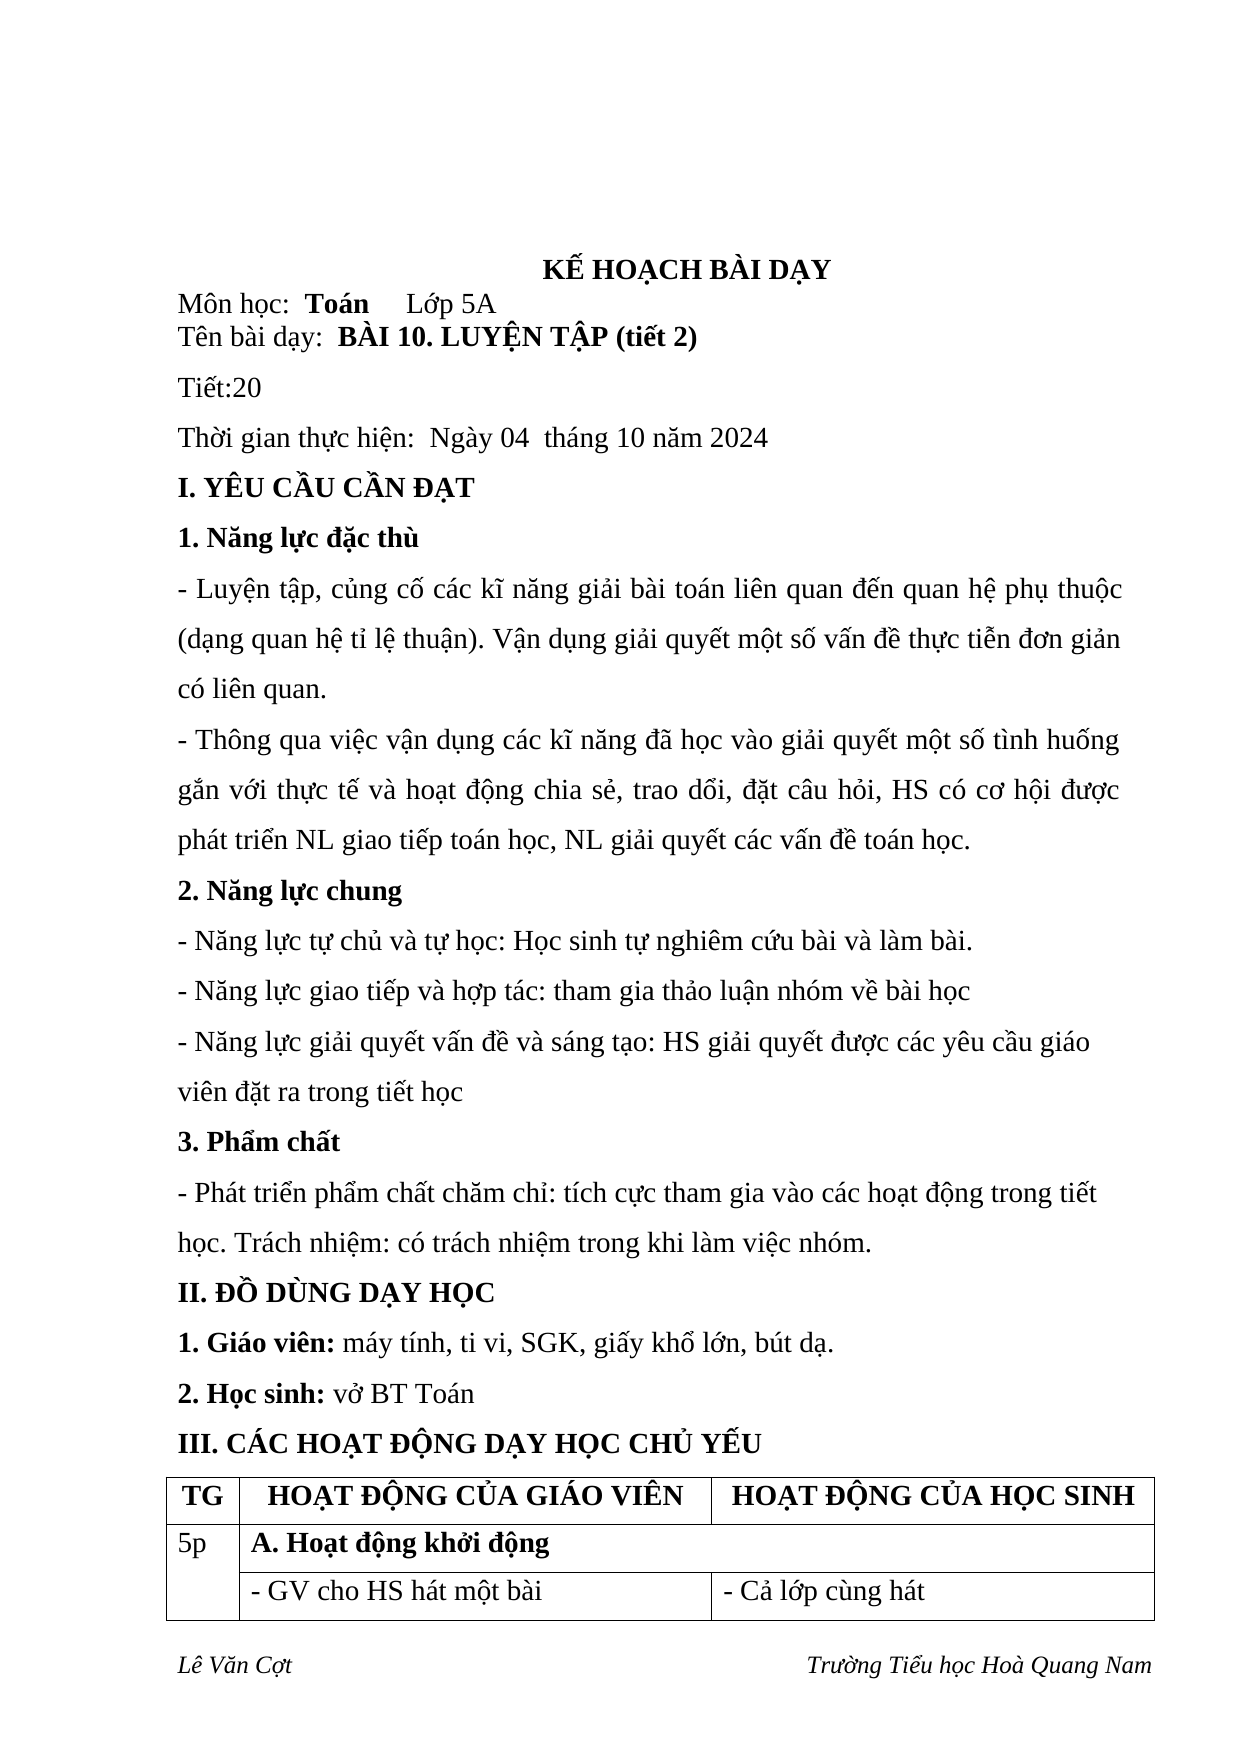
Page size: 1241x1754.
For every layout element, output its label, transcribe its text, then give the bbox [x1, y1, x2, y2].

text Tên bài dạy: BÀI 10. LUYỆN TẬP (tiết 2) [177, 319, 1122, 353]
text - Năng lực giải quyết vấn đề và sáng tạo: HS giải quyết được các yêu cầu giáo viên đặt ra trong tiết học [177, 1024, 1122, 1108]
table_cell A. Hoạt động khởi động [240, 1525, 1154, 1572]
text - Năng lực giao tiếp và hợp tác: tham gia thảo luận nhóm về bài học [177, 973, 1122, 1007]
text 2. Học sinh: vở BT Toán [177, 1376, 1122, 1409]
table_cell 5p [167, 1525, 239, 1620]
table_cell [712, 1573, 1154, 1620]
table_header HOẠT ĐỘNG CỦA HỌC SINH [712, 1478, 1154, 1524]
text - Thông qua việc vận dụng các kĩ năng đã học vào giải quyết một số tình huống gắn với thực tế và hoạt động chia sẻ, trao dổi, đặt câu hỏi, HS có cơ hội được phát triển NL giao tiếp toán học, NL giải quyết các vấn đề toán học. [177, 722, 1122, 856]
text - Năng lực tự chủ và tự học: Học sinh tự nghiêm cứu bài và làm bài. [177, 923, 1122, 957]
text Tiết:20 [177, 370, 1122, 403]
text 3. Phẩm chất [177, 1124, 1122, 1158]
text I. YÊU CẦU CẦN ĐẠT [177, 470, 1122, 504]
text Thời gian thực hiện: Ngày 04 tháng 10 năm 2024 [177, 420, 1122, 453]
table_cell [240, 1573, 711, 1620]
table_header TG [167, 1478, 239, 1524]
text 1. Giáo viên: máy tính, ti vi, SGK, giấy khổ lớn, bút dạ. [177, 1326, 1122, 1359]
text 2. Năng lực chung [177, 873, 1122, 906]
text III. CÁC HOẠT ĐỘNG DẠY HỌC CHỦ YẾU [177, 1426, 1122, 1460]
text - Luyện tập, củng cố các kĩ năng giải bài toán liên quan đến quan hệ phụ thuộc (dạng quan hệ tỉ lệ thuận). Vận dụng giải quyết một số vấn đề thực tiễn đơn giản có liên quan. [177, 571, 1122, 705]
text Môn học: Toán Lớp 5A [177, 286, 1122, 319]
text - Phát triển phẩm chất chăm chỉ: tích cực tham gia vào các hoạt động trong tiết học. Trách nhiệm: có trách nhiệm trong khi làm việc nhóm. [177, 1175, 1122, 1258]
text II. ĐỒ DÙNG DẠY HỌC [177, 1275, 1122, 1309]
table_header HOẠT ĐỘNG CỦA GIÁO VIÊN [240, 1478, 711, 1524]
text KẾ HOẠCH BÀI DẠY [177, 252, 1122, 286]
text 1. Năng lực đặc thù [177, 521, 1122, 554]
